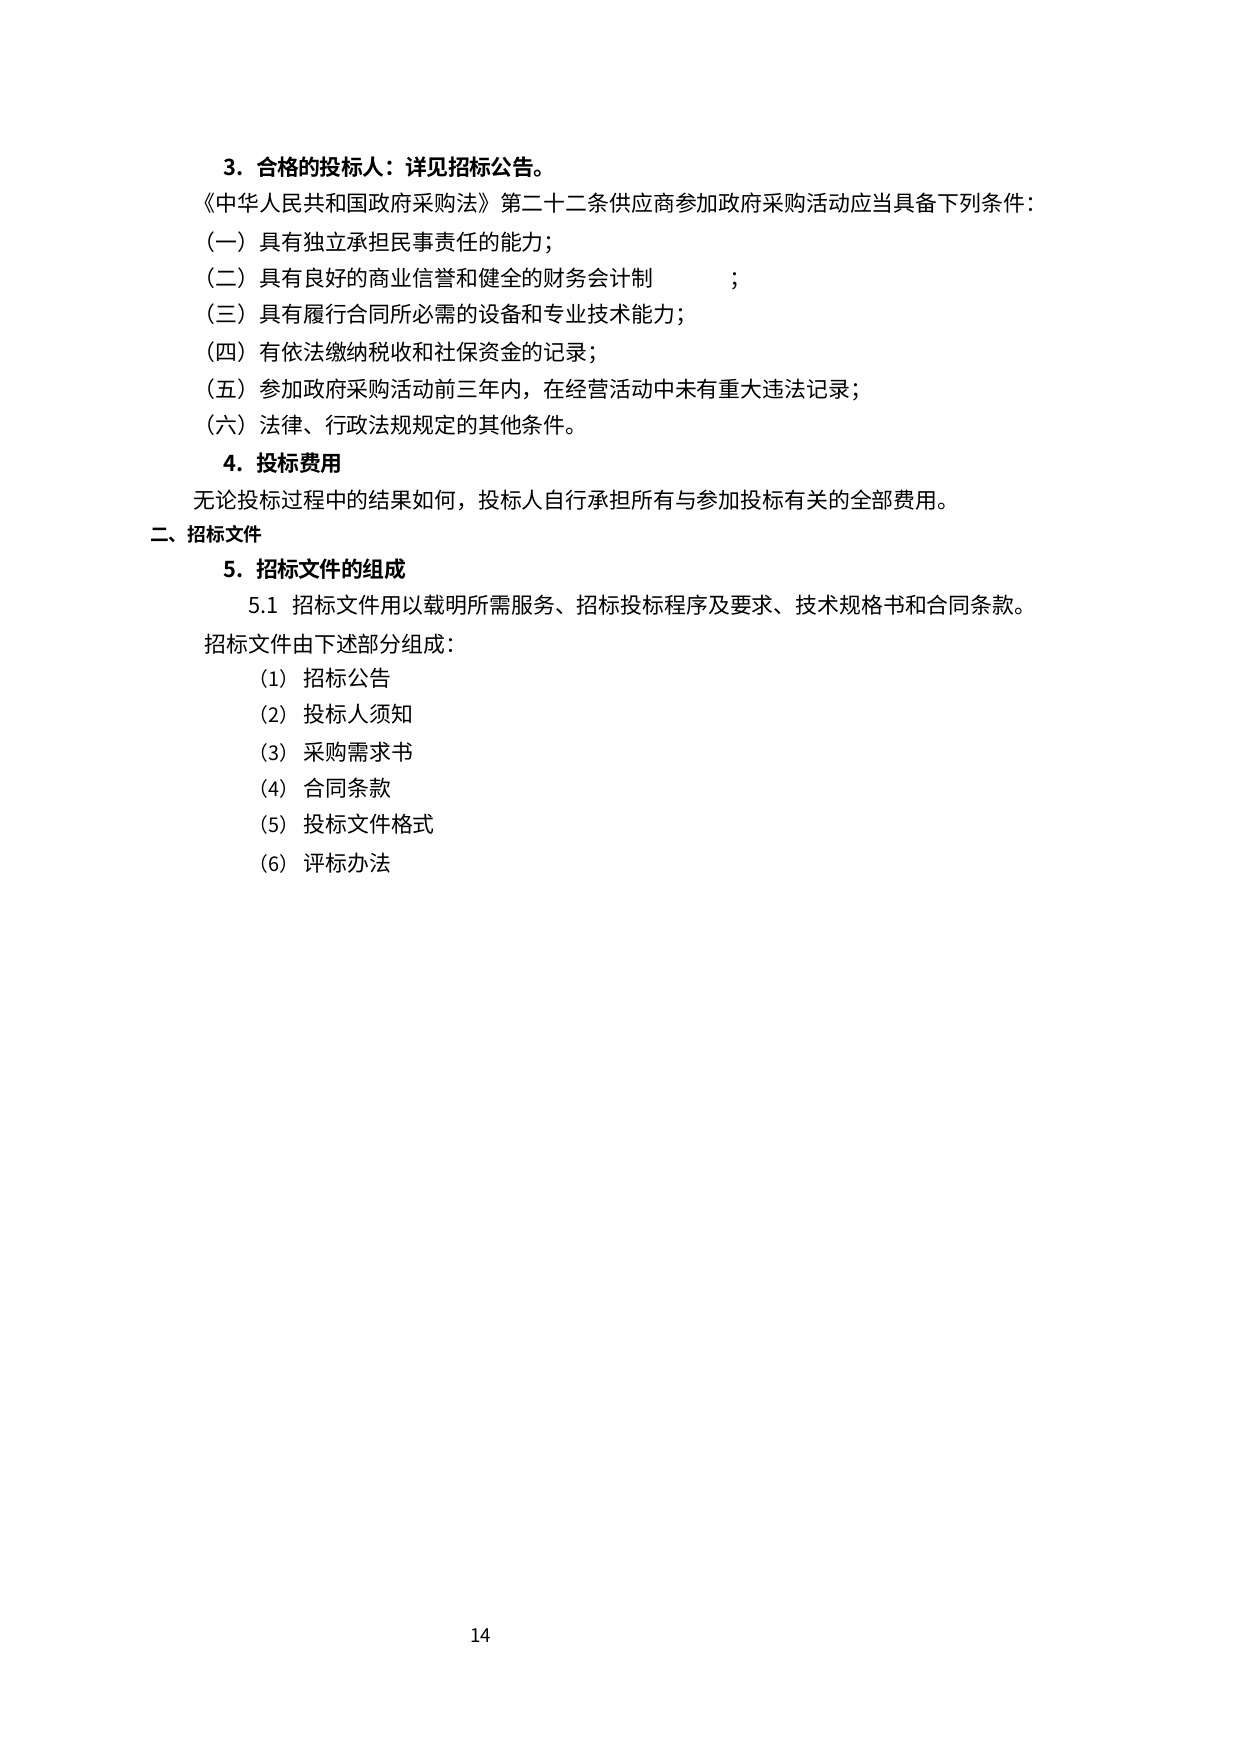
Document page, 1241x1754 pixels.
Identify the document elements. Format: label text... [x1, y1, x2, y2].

subtitle 合格的投标人：详见招标公告。 [223, 150, 1053, 182]
text 二、招标文件 [150, 519, 1053, 546]
list 评标办法 [248, 846, 1053, 877]
text （五）参加政府采购活动前三年内，在经营活动中未有重大违法记录； [193, 372, 1053, 403]
subtitle 投标费用 [223, 446, 1053, 478]
list 投标文件格式 [248, 807, 1053, 839]
text （二）具有良好的商业信誉和健全的财务会计制 ； [193, 261, 1053, 292]
list 采购需求书 [248, 735, 1053, 766]
list 投标人须知 [248, 697, 1053, 728]
list 招标文件用以载明所需服务、招标投标程序及要求、技术规格书和合同条款。招标文件由下述部分组成： [204, 588, 1027, 659]
text （一）具有独立承担民事责任的能力； [193, 224, 1053, 256]
text （六）法律、行政法规规定的其他条件。 [193, 408, 1053, 440]
text 《中华人民共和国政府采购法》第二十二条供应商参加政府采购活动应当具备下列条件： [193, 186, 1053, 218]
text （三）具有履行合同所必需的设备和专业技术能力； [193, 297, 1053, 329]
text 无论投标过程中的结果如何，投标人自行承担所有与参加投标有关的全部费用。 [193, 483, 1053, 514]
subtitle 招标文件的组成 [223, 552, 1053, 584]
list 招标公告 [248, 666, 1053, 692]
list 合同条款 [248, 771, 1053, 803]
text （四）有依法缴纳税收和社保资金的记录； [193, 335, 1053, 367]
